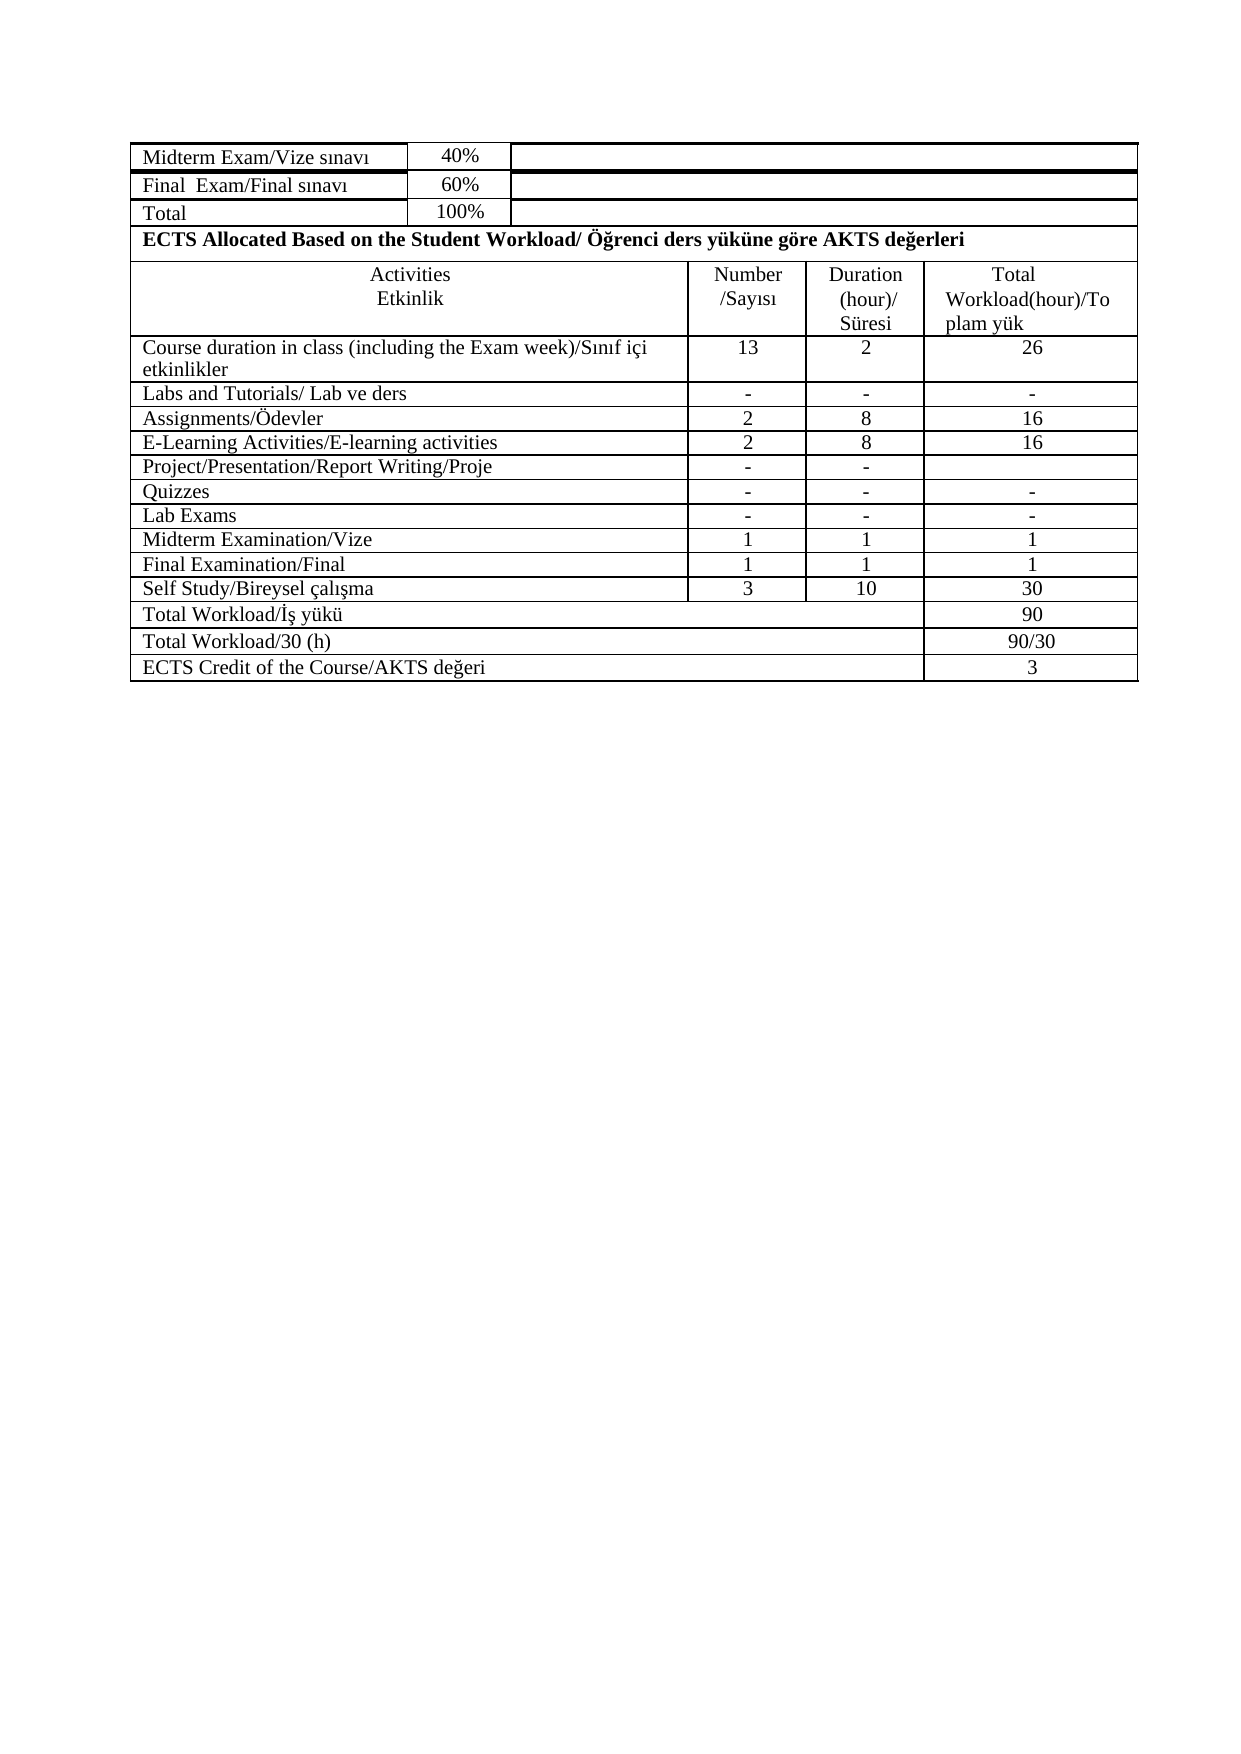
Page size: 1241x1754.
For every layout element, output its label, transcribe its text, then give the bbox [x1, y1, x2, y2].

table_cell - [925, 480, 1137, 503]
table_cell 1 [925, 529, 1137, 552]
table_cell - [807, 383, 923, 406]
table_cell 30 [925, 578, 1137, 601]
table_cell 10 [807, 578, 923, 601]
table_cell 1 [807, 553, 923, 576]
table_cell 16 [925, 432, 1137, 454]
table_cell - [807, 505, 923, 527]
table_cell Assignments/Ödevler [131, 407, 687, 430]
table_cell 8 [807, 432, 923, 454]
table_cell - [807, 480, 923, 503]
table_cell Midterm Exam/Vize sınavı [131, 145, 407, 169]
table_cell 60% [408, 171, 510, 198]
table_cell 100% [408, 199, 510, 225]
table_cell 1 [689, 529, 805, 552]
table_cell Number/Sayısı [689, 262, 805, 335]
table_cell 90 [925, 602, 1137, 627]
table_cell Total [131, 201, 407, 225]
table_cell 2 [689, 432, 805, 454]
table_cell 3 [689, 578, 805, 601]
table_cell Labs and Tutorials/ Lab ve ders [131, 383, 687, 406]
table_cell 90/30 [925, 629, 1137, 654]
table_cell Self Study/Bireysel çalışma [131, 578, 687, 601]
table_cell Course duration in class (including the Exam week)/Sınıf içi etkinlikler [131, 337, 687, 381]
table_cell Final Examination/Final [131, 553, 687, 576]
table_cell Total Workload(hour)/Toplam yük [925, 262, 1137, 335]
table_cell Total Workload/30 (h) [131, 629, 923, 654]
table_cell - [807, 456, 923, 479]
table_cell [512, 145, 1137, 169]
table_cell 8 [807, 407, 923, 430]
table_cell - [689, 505, 805, 527]
table_cell E-Learning Activities/E-learning activities [131, 432, 687, 454]
table_cell 1 [689, 553, 805, 576]
table_cell Duration (hour)/Süresi [807, 262, 923, 335]
table_cell ActivitiesEtkinlik [131, 262, 687, 335]
table_cell [512, 174, 1137, 198]
table_cell 2 [807, 337, 923, 381]
table_cell - [689, 480, 805, 503]
table_cell - [925, 383, 1137, 406]
table_cell - [925, 505, 1137, 527]
table_cell 16 [925, 407, 1137, 430]
table_cell - [689, 383, 805, 406]
table_cell Midterm Examination/Vize [131, 529, 687, 552]
table_cell - [689, 456, 805, 479]
table_cell Total Workload/İş yükü [131, 602, 923, 627]
table_cell ECTS Allocated Based on the Student Workload/ Öğrenci ders yüküne göre AKTS değerleri [131, 227, 1137, 261]
table_cell Final Exam/Final sınavı [131, 174, 407, 198]
table_cell 26 [925, 337, 1137, 381]
table_cell [925, 456, 1137, 479]
table_cell 40% [408, 143, 510, 169]
table_cell 1 [925, 553, 1137, 576]
table_cell [512, 201, 1137, 225]
table_cell 1 [807, 529, 923, 552]
table_cell Lab Exams [131, 505, 687, 527]
table_cell Quizzes [131, 480, 687, 503]
table_cell 3 [925, 655, 1137, 680]
table_cell Project/Presentation/Report Writing/Proje [131, 456, 687, 479]
table_cell ECTS Credit of the Course/AKTS değeri [131, 655, 923, 680]
table_cell 13 [689, 337, 805, 381]
table_cell 2 [689, 407, 805, 430]
